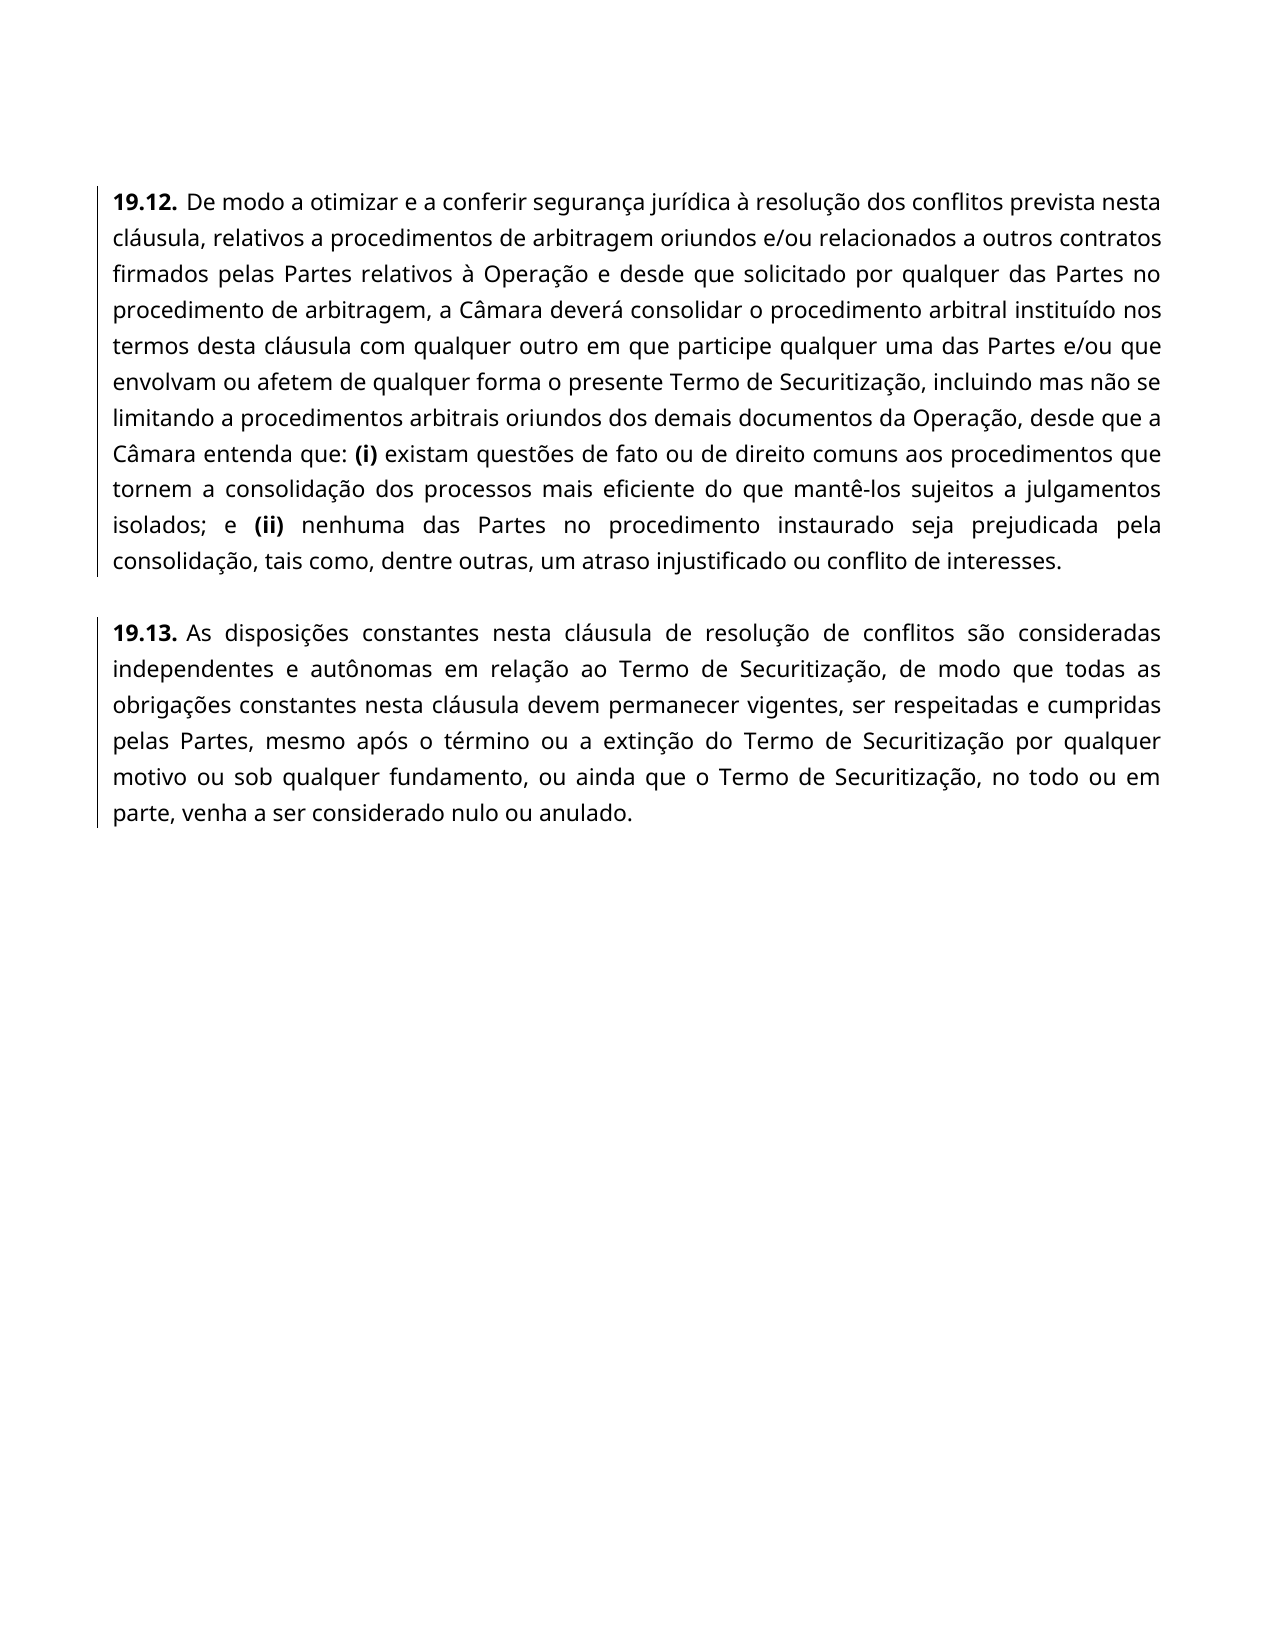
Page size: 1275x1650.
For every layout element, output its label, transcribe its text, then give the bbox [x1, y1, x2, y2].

list De modo a otimizar e a conferir segurança jurídica à resolução dos conflitos prevista nesta cláusula, relativos a procedimentos de arbitragem oriundos e/ou relacionados a outros contratos firmados pelas Partes relativos à Operação e desde que solicitado por qualquer das Partes no procedimento de arbitragem, a Câmara deverá consolidar o procedimento arbitral instituído nos termos desta cláusula com qualquer outro em que participe qualquer uma das Partes e/ou que envolvam ou afetem de qualquer forma o presente Termo de Securitização, incluindo mas não se limitando a procedimentos arbitrais oriundos dos demais documentos da Operação, desde que a Câmara entenda que: (i) existam questões de fato ou de direito comuns aos procedimentos que tornem a consolidação dos processos mais eficiente do que mantê-los sujeitos a julgamentos isolados; e (ii) nenhuma das Partes no procedimento instaurado seja prejudicada pela consolidação, tais como, dentre outras, um atraso injustificado ou conflito de interesses. [112, 186, 1163, 577]
list As disposições constantes nesta cláusula de resolução de conflitos são consideradas independentes e autônomas em relação ao Termo de Securitização, de modo que todas as obrigações constantes nesta cláusula devem permanecer vigentes, ser respeitadas e cumpridas pelas Partes, mesmo após o término ou a extinção do Termo de Securitização por qualquer motivo ou sob qualquer fundamento, ou ainda que o Termo de Securitização, no todo ou em parte, venha a ser considerado nulo ou anulado. [112, 617, 1163, 828]
